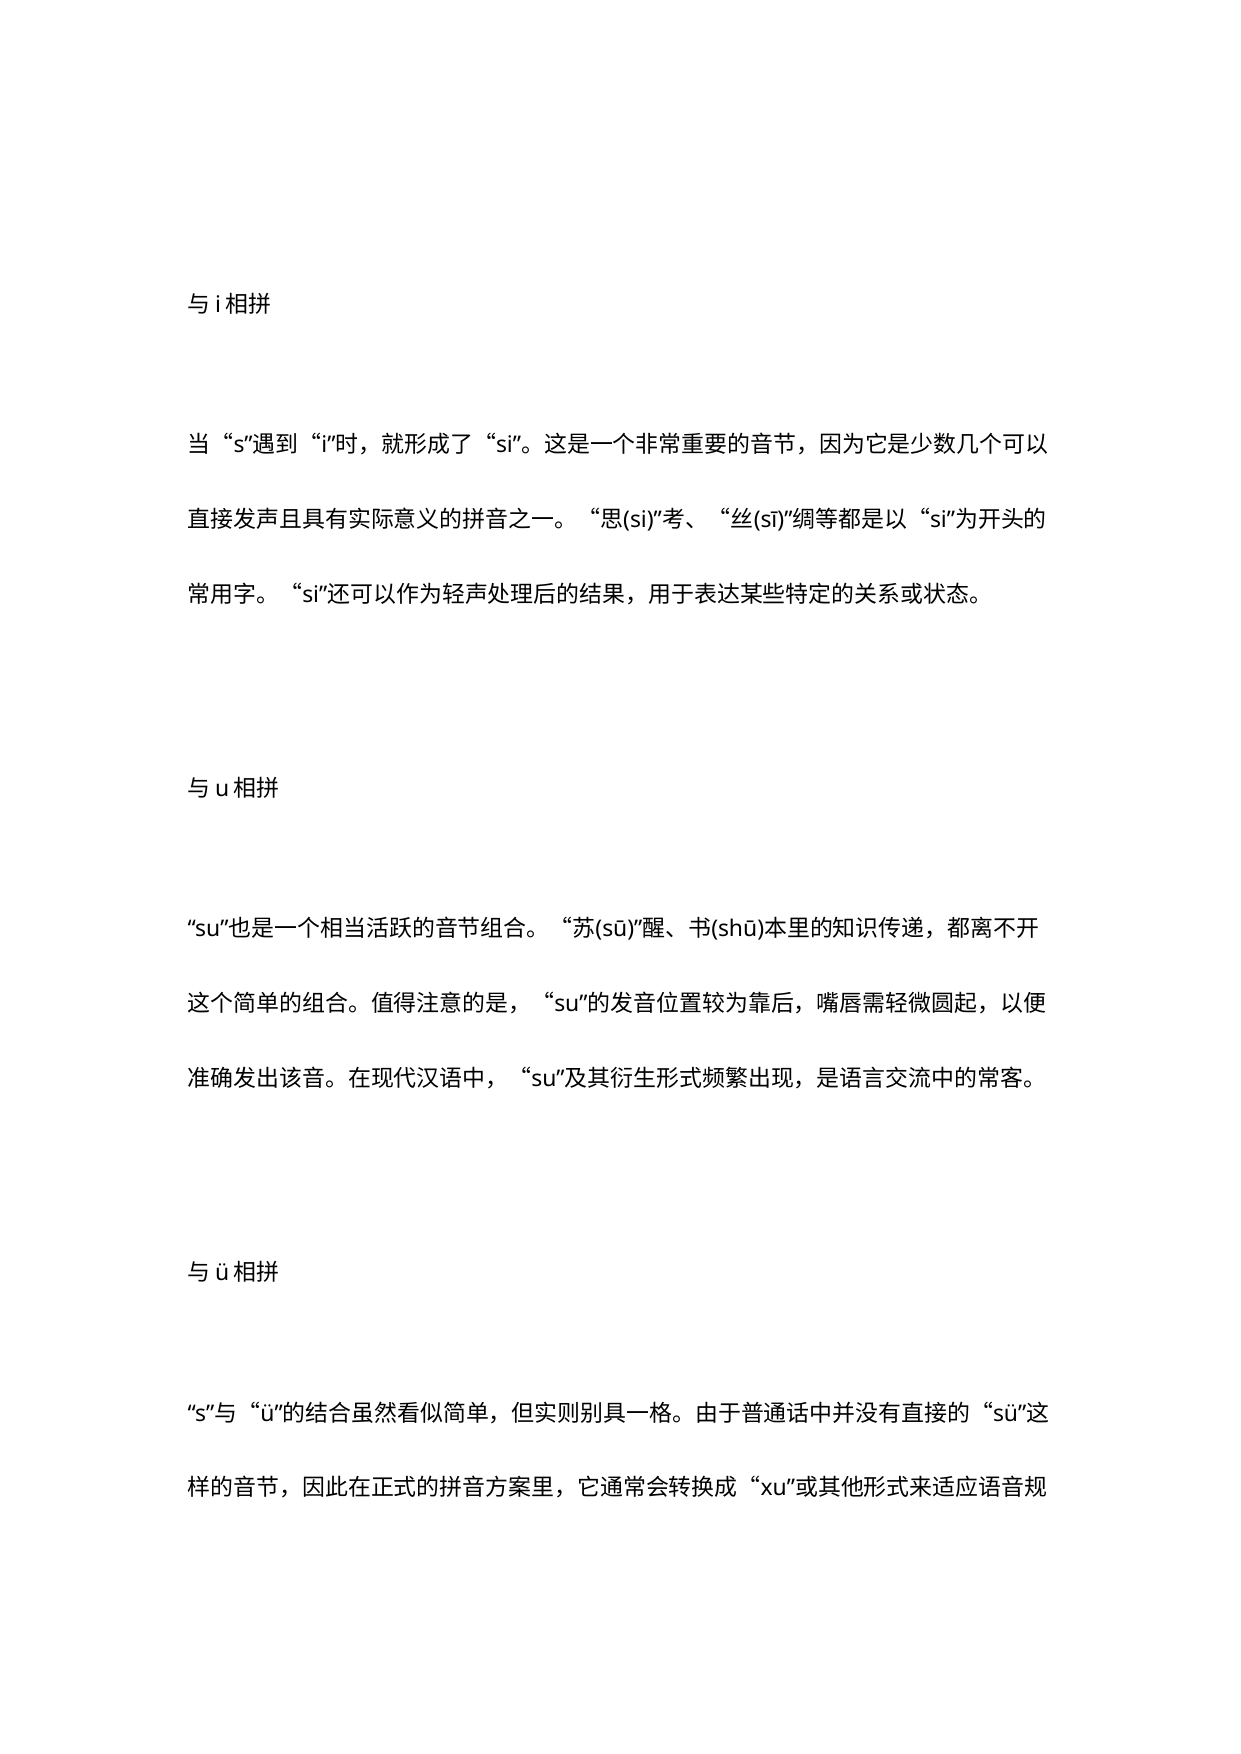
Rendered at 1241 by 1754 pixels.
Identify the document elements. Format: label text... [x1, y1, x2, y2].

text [187, 1379, 1053, 1518]
text 与u相拼 [187, 754, 1053, 819]
text 与i相拼 [187, 270, 1053, 335]
text “su”也是一个相当活跃的音节组合。“苏(sū)”醒、书(shū)本里的知识传递，都离不开这个简单的组合。值得注意的是，“su”的发音位置较为靠后，嘴唇需轻微圆起，以便准确发出该音。在现代汉语中，“su”及其衍生形式频繁出现，是语言交流中的常客。 [187, 894, 1053, 1109]
text 当“s”遇到“i”时，就形成了“si”。这是一个非常重要的音节，因为它是少数几个可以直接发声且具有实际意义的拼音之一。“思(si)”考、“丝(sī)”绸等都是以“si”为开头的常用字。“si”还可以作为轻声处理后的结果，用于表达某些特定的关系或状态。 [187, 410, 1053, 624]
text 与ü相拼 [187, 1238, 1053, 1303]
